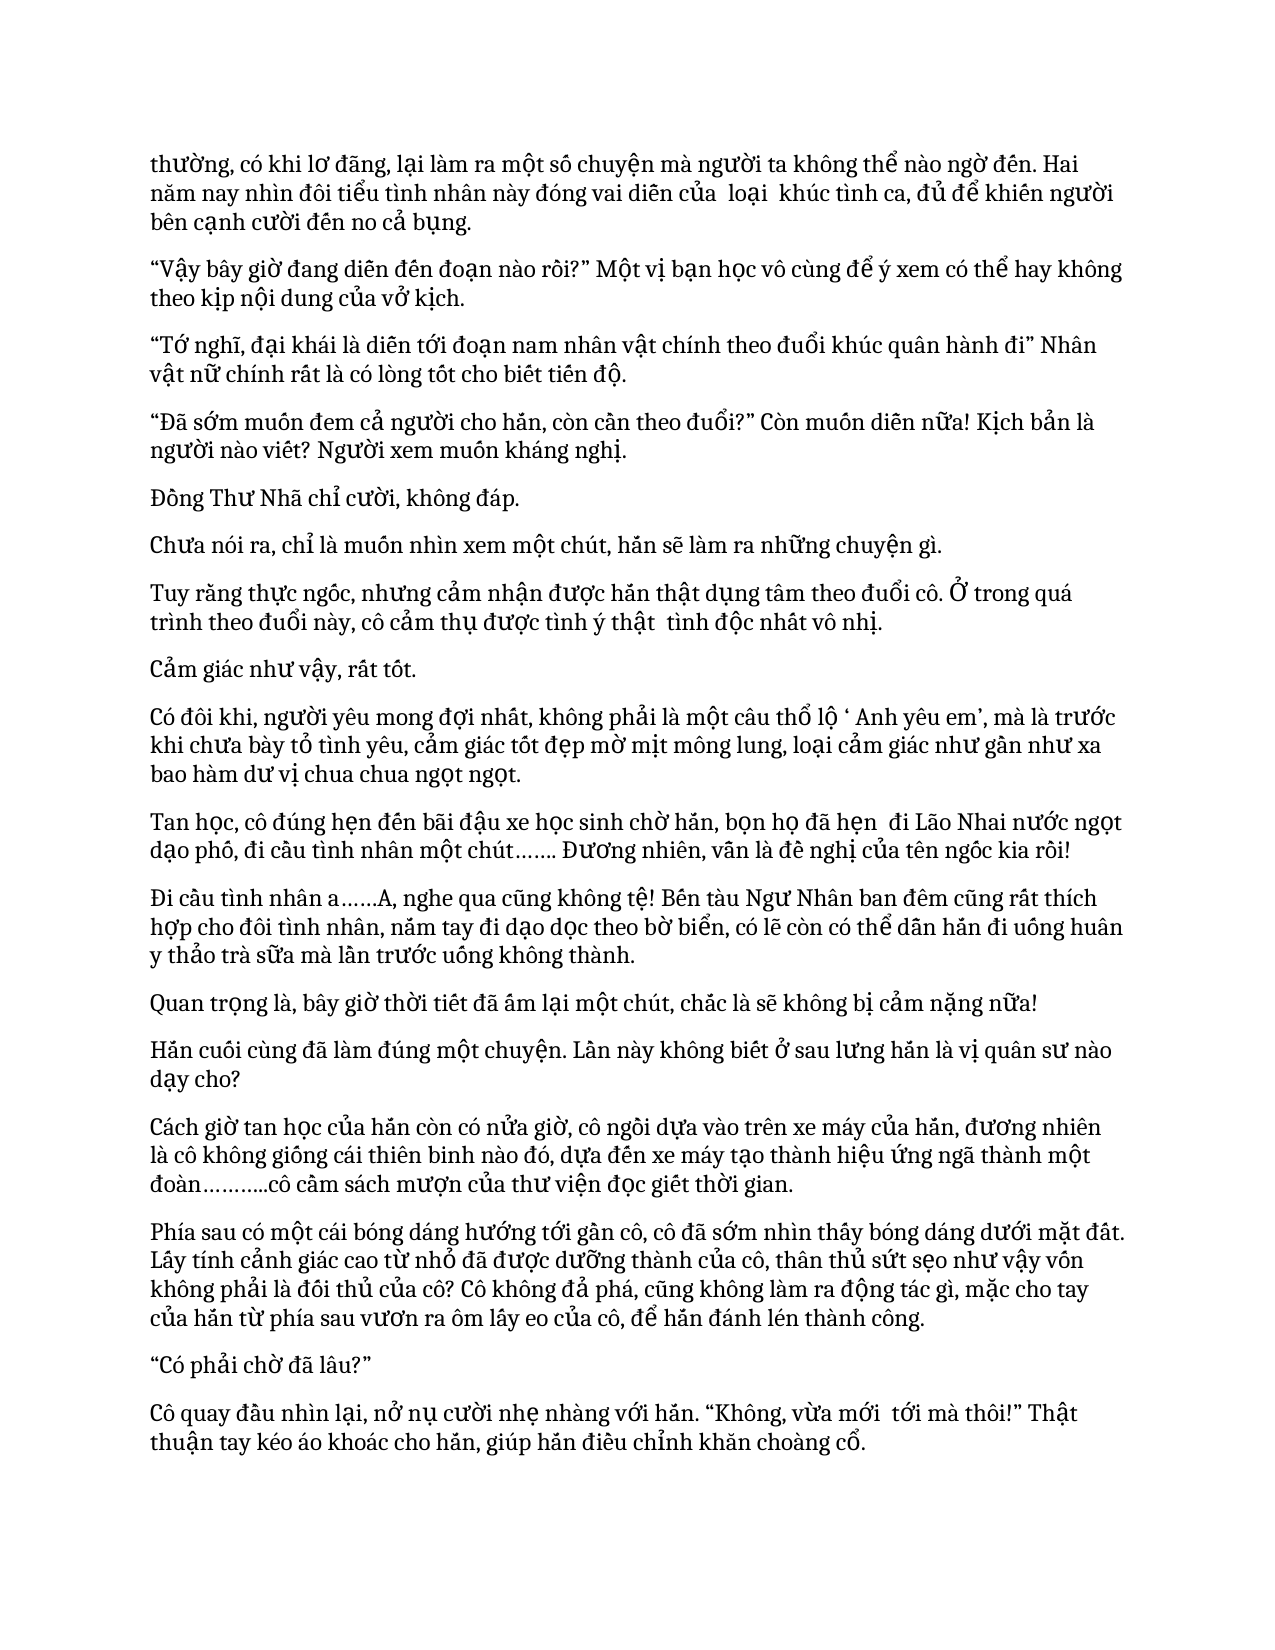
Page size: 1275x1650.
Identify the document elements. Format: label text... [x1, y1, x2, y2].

text Quan trọng là, bây giờ thời tiết đã ấm lại một chút, chắc là sẽ không bị cảm nặng nữa! [150, 989, 1125, 1017]
text Tuy rằng thực ngốc, nhưng cảm nhận được hắn thật dụng tâm theo đuổi cô. Ở trong quá trình theo đuổi này, cô cảm thụ được tình ý thật tình độc nhất vô nhị. [150, 579, 1125, 636]
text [150, 150, 1125, 236]
text Hắn cuối cùng đã làm đúng một chuyện. Lần này không biết ở sau lưng hắn là vị quân sư nào dạy cho? [150, 1036, 1125, 1094]
text Cô quay đầu nhìn lại, nở nụ cười nhẹ nhàng với hắn. “Không, vừa mới tới mà thôi!” Thật thuận tay kéo áo khoác cho hắn, giúp hắn điều chỉnh khăn choàng cổ. [150, 1399, 1125, 1456]
text Chưa nói ra, chỉ là muốn nhìn xem một chút, hắn sẽ làm ra những chuyện gì. [150, 531, 1125, 560]
text “Có phải chờ đã lâu?” [150, 1351, 1125, 1380]
text Đi cầu tình nhân a……A, nghe qua cũng không tệ! Bến tàu Ngư Nhân ban đêm cũng rất thích hợp cho đôi tình nhân, nắm tay đi dạo dọc theo bờ biển, có lẽ còn có thể dẫn hắn đi uống huân y thảo trà sữa mà lần trước uống không thành. [150, 884, 1125, 970]
text Cách giờ tan học của hắn còn có nửa giờ, cô ngồi dựa vào trên xe máy của hắn, đương nhiên là cô không giống cái thiên binh nào đó, dựa đến xe máy tạo thành hiệu ứng ngã thành một đoàn………..cô cầm sách mượn của thư viện đọc giết thời gian. [150, 1112, 1125, 1199]
text “Đã sớm muốn đem cả người cho hắn, còn cần theo đuổi?” Còn muốn diễn nữa! Kịch bản là người nào viết? Người xem muốn kháng nghị. [150, 407, 1125, 465]
text Phía sau có một cái bóng dáng hướng tới gần cô, cô đã sớm nhìn thấy bóng dáng dưới mặt đất. Lấy tính cảnh giác cao từ nhỏ đã được dưỡng thành của cô, thân thủ sứt sẹo như vậy vốn không phải là đối thủ của cô? Cô không đả phá, cũng không làm ra động tác gì, mặc cho tay của hắn từ phía sau vươn ra ôm lấy eo của cô, để hắn đánh lén thành công. [150, 1217, 1125, 1332]
text “Tớ nghĩ, đại khái là diễn tới đoạn nam nhân vật chính theo đuổi khúc quân hành đi” Nhân vật nữ chính rất là có lòng tốt cho biết tiến độ. [150, 331, 1125, 389]
text Tan học, cô đúng hẹn đến bãi đậu xe học sinh chờ hắn, bọn họ đã hẹn đi Lão Nhai nước ngọt dạo phố, đi cầu tình nhân một chút……. Đương nhiên, vẫn là đề nghị của tên ngốc kia rồi! [150, 807, 1125, 865]
text “Vậy bây giờ đang diễn đến đoạn nào rồi?” Một vị bạn học vô cùng để ý xem có thể hay không theo kịp nội dung của vở kịch. [150, 255, 1125, 312]
text Có đôi khi, người yêu mong đợi nhất, không phải là một câu thổ lộ ‘ Anh yêu em’, mà là trước khi chưa bày tỏ tình yêu, cảm giác tốt đẹp mờ mịt mông lung, loại cảm giác như gần như xa bao hàm dư vị chua chua ngọt ngọt. [150, 702, 1125, 789]
text Cảm giác như vậy, rất tốt. [150, 655, 1125, 684]
text Đồng Thư Nhã chỉ cười, không đáp. [150, 484, 1125, 512]
